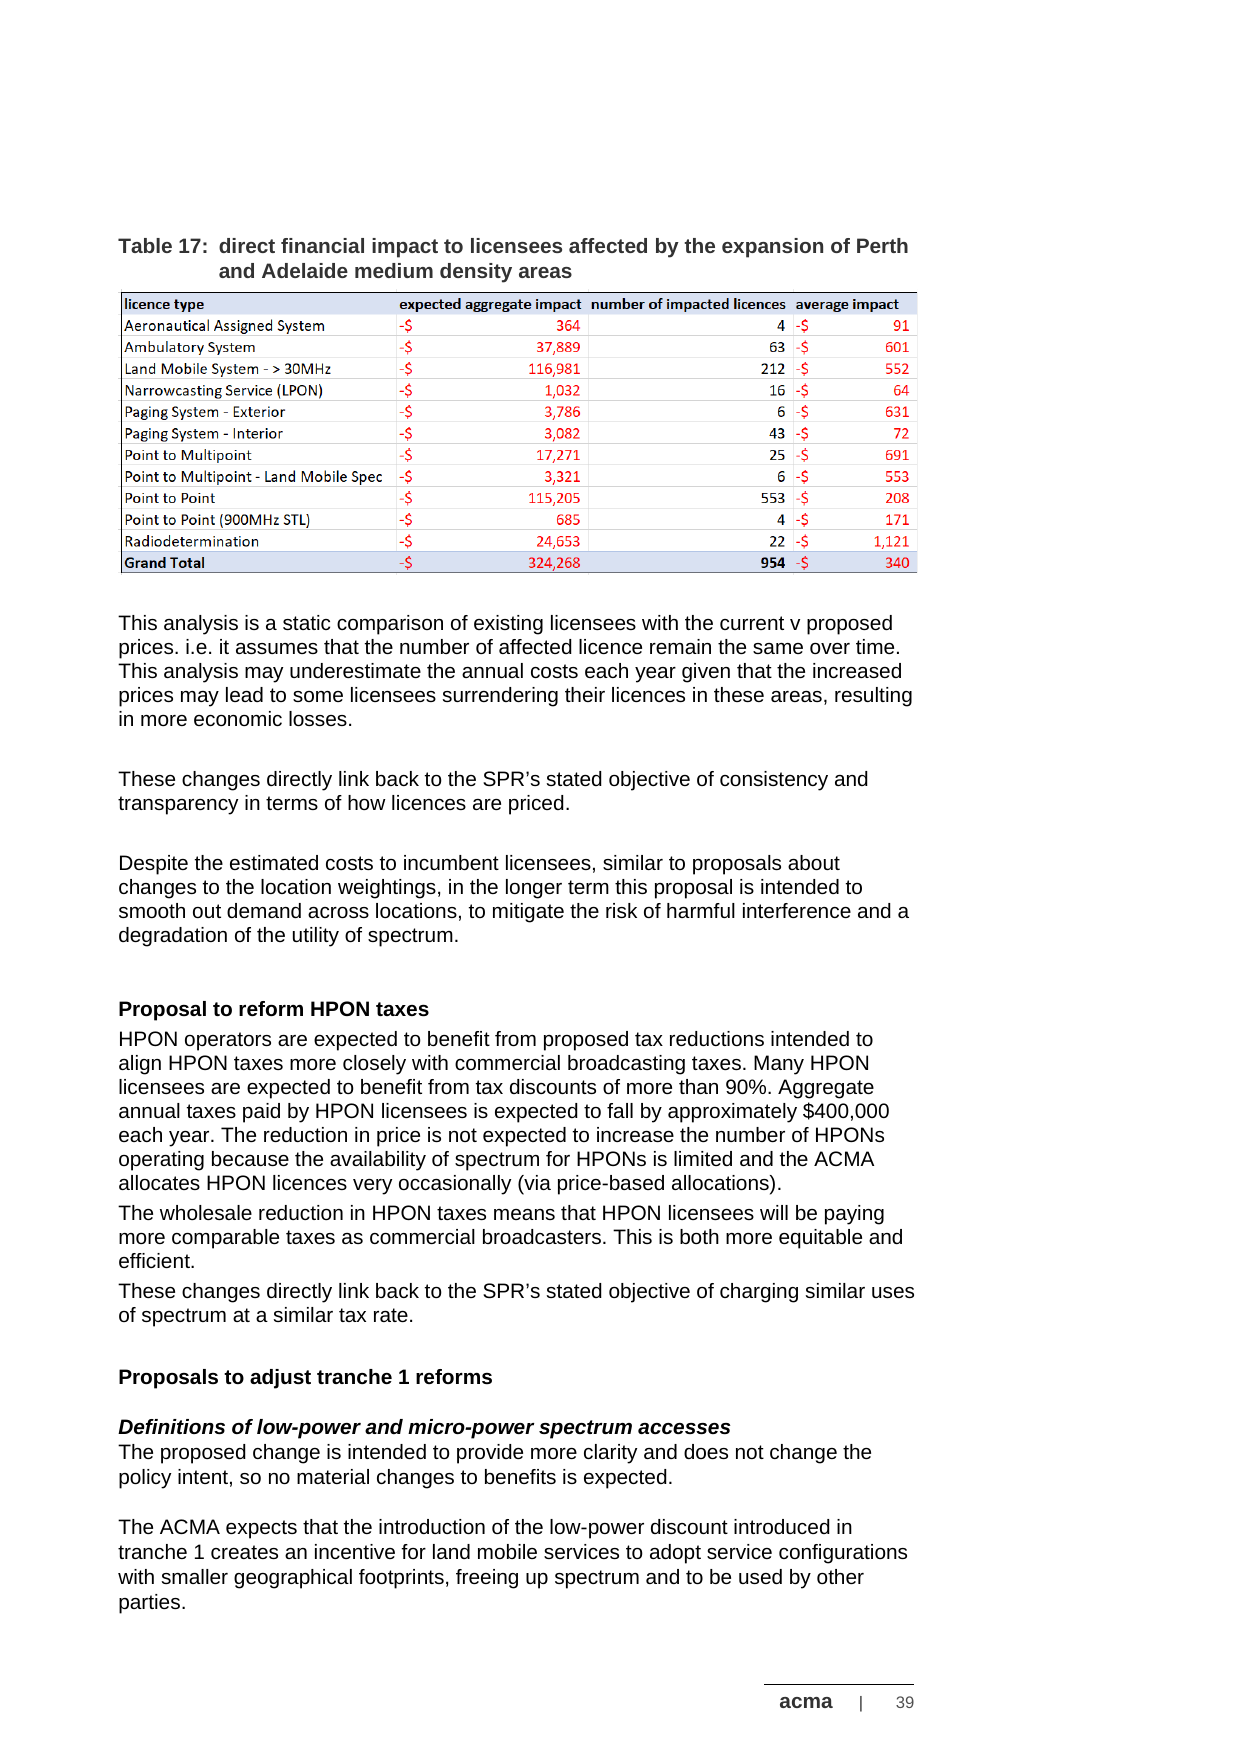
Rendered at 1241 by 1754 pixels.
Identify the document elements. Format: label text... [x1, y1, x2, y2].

text The wholesale reduction in HPON taxes means that HPON licensees will be paying more comparable taxes as commercial broadcasters. This is both more equitable and efficient. [118, 1201, 917, 1273]
text direct financial impact to licensees affected by the expansion of Perth and Adelaide medium density areas [118, 233, 917, 283]
text The proposed change is intended to provide more clarity and does not change the policy intent, so no material changes to benefits is expected. [118, 1438, 917, 1488]
text This analysis is a static comparison of existing licensees with the current v proposed prices. i.e. it assumes that the number of affected licence remain the same over time. This analysis may underestimate the annual costs each year given that the increased prices may lead to some licensees surrendering their licences in these areas, resulting in more economic losses. [118, 611, 917, 730]
text HPON operators are expected to benefit from proposed tax reductions intended to align HPON taxes more closely with commercial broadcasting taxes. Many HPON licensees are expected to benefit from tax discounts of more than 90%. Aggregate annual taxes paid by HPON licensees is expected to fall by approximately $400,000 each year. The reduction in price is not expected to increase the number of HPONs operating because the availability of spectrum for HPONs is limited and the ACMA allocates HPON licences very occasionally (via price-based allocations). [118, 1027, 917, 1195]
subtitle Proposals to adjust tranche 1 reforms [118, 1363, 917, 1388]
subtitle Definitions of low-power and micro-power spectrum accesses [118, 1413, 917, 1438]
text These changes directly link back to the SPR’s stated objective of consistency and transparency in terms of how licences are priced. [118, 767, 917, 815]
text The ACMA expects that the introduction of the low-power discount introduced in tranche 1 creates an incentive for land mobile services to adopt service configurations with smaller geographical footprints, freeing up spectrum and to be used by other parties. [118, 1513, 917, 1613]
text These changes directly link back to the SPR’s stated objective of charging similar uses of spectrum at a similar tax rate. [118, 1279, 917, 1327]
subtitle Proposal to reform HPON taxes [118, 996, 917, 1021]
text Despite the estimated costs to incumbent licensees, similar to proposals about changes to the location weightings, in the longer term this proposal is intended to smooth out demand across locations, to mitigate the risk of harmful interference and a degradation of the utility of spectrum. [118, 851, 917, 947]
picture [118, 289, 918, 575]
